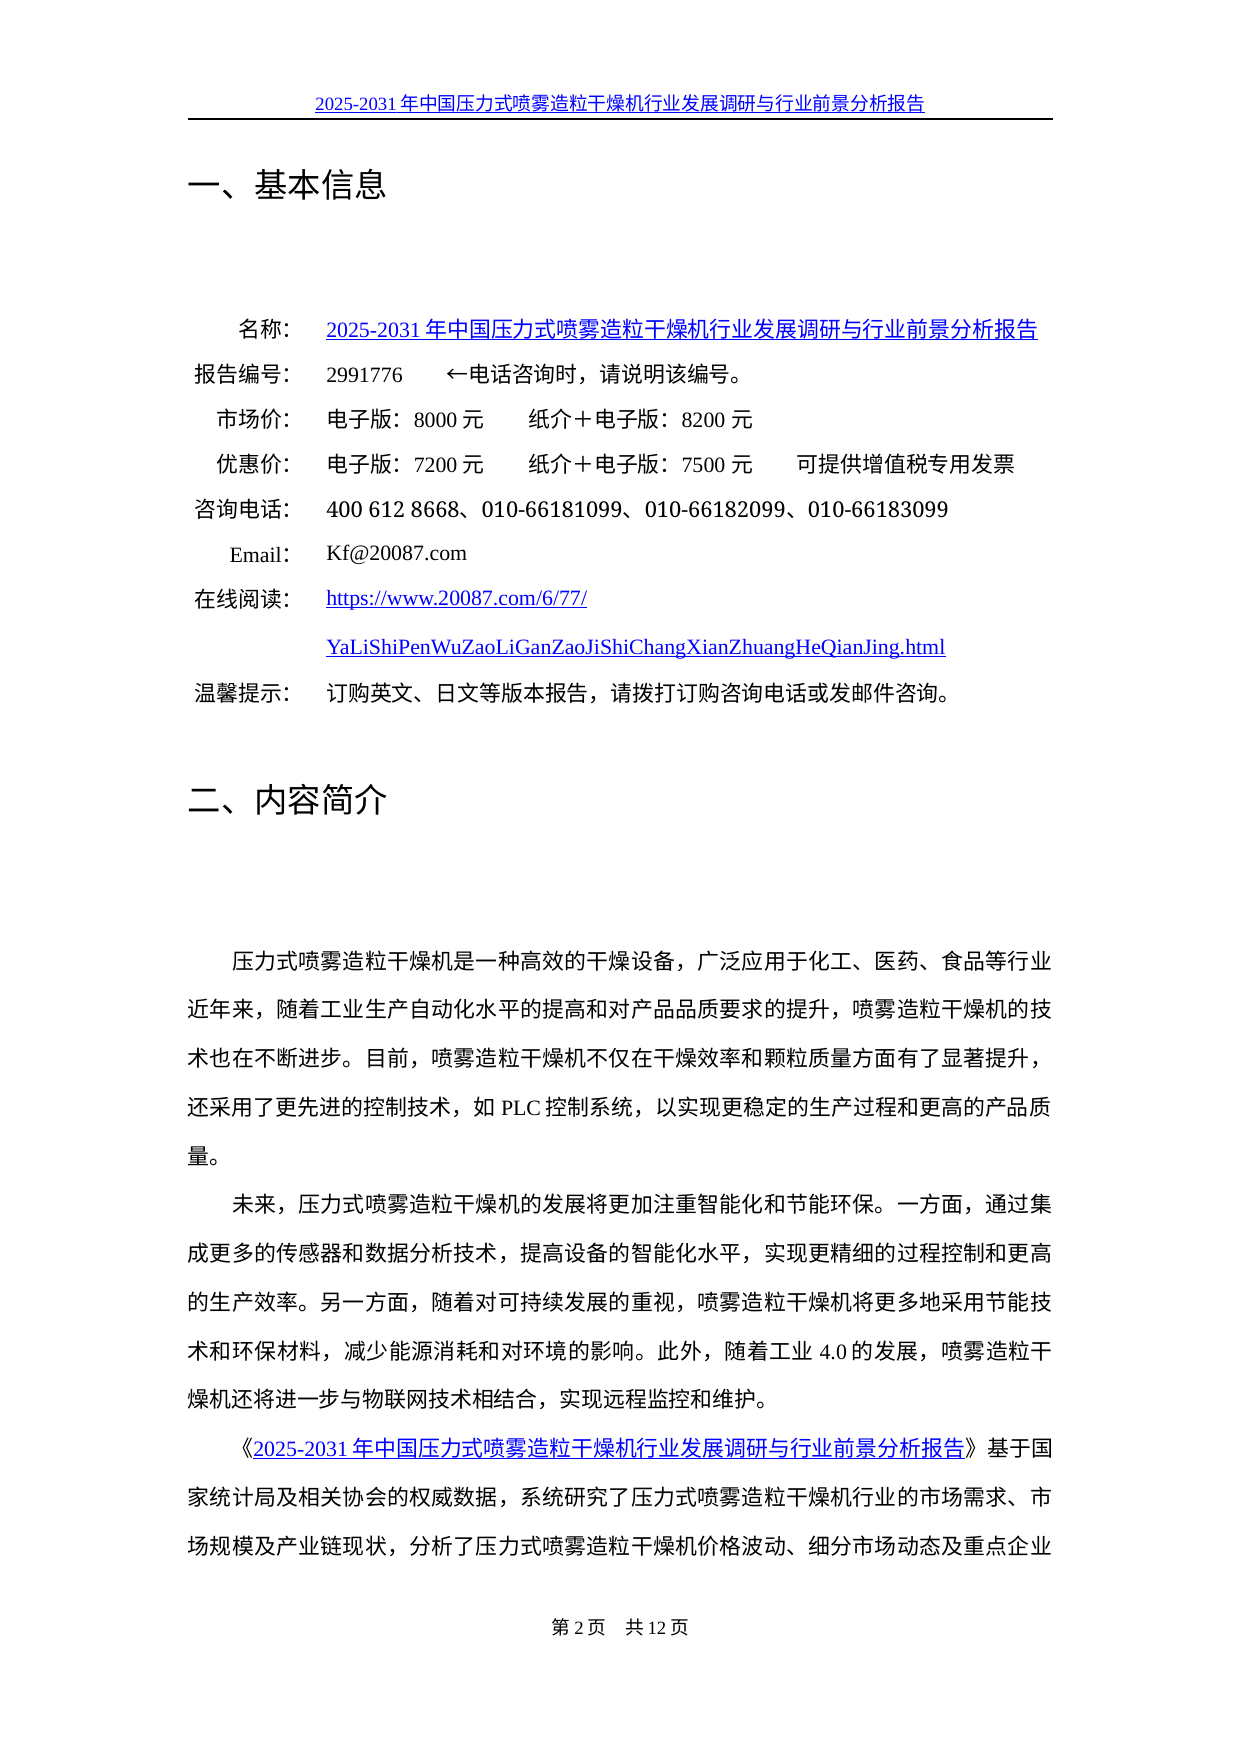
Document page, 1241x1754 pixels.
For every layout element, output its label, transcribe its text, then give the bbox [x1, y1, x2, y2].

table_cell 2991776 ←电话咨询时，请说明该编号。 [315, 357, 1073, 402]
title 二、内容简介 [187, 766, 1053, 831]
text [187, 943, 1053, 1561]
table_cell 咨询电话： [167, 492, 315, 537]
table_cell 优惠价： [167, 447, 315, 492]
table_header 名称： [167, 312, 315, 357]
table_cell 电子版：8000 元 纸介＋电子版：8200 元 [315, 402, 1073, 447]
table_cell 在线阅读： [167, 582, 315, 675]
table_cell 订购英文、日文等版本报告，请拨打订购咨询电话或发邮件咨询。 [315, 675, 1073, 720]
table_cell 电子版：7200 元 纸介＋电子版：7500 元 可提供增值税专用发票 [315, 447, 1073, 492]
title 一、基本信息 [187, 150, 1053, 215]
table_header 2025-2031年中国压力式喷雾造粒干燥机行业发展调研与行业前景分析报告 [315, 312, 1073, 357]
table_cell 400 612 8668、010-66181099、010-66182099、010-66183099 [315, 492, 1073, 537]
table_cell Kf@20087.com [315, 537, 1073, 582]
table_cell Email： [167, 537, 315, 582]
table_cell [315, 582, 1073, 675]
table_cell 市场价： [167, 402, 315, 447]
table_cell 温馨提示： [167, 675, 315, 720]
table_cell 报告编号： [167, 357, 315, 402]
